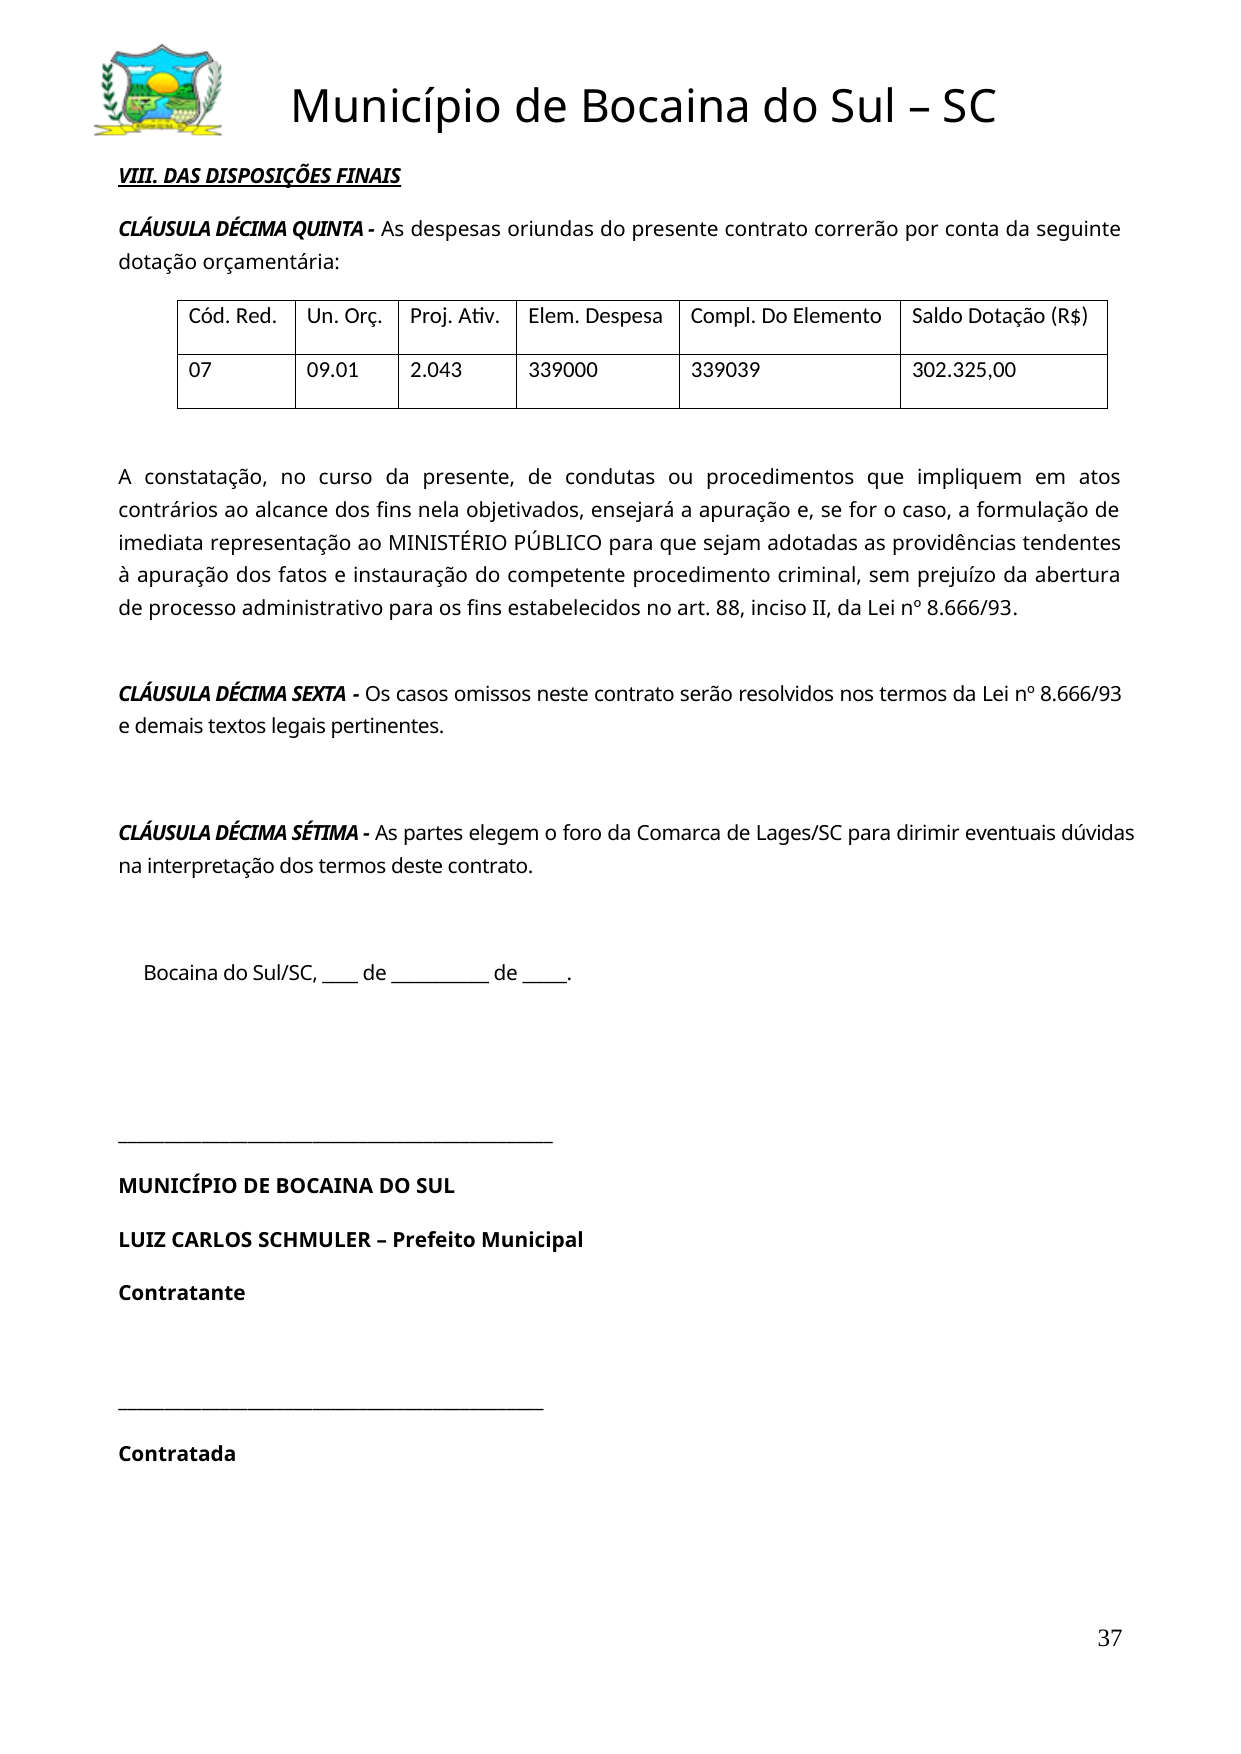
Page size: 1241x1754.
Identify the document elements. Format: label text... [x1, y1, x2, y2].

text Bocaina do Sul/SC, ____ de ___________ de _____. [118, 958, 1134, 986]
table_header Cód. Red. [178, 301, 295, 354]
table_cell 302.325,00 [901, 355, 1107, 408]
text CLÁUSULA DÉCIMA QUINTA - As despesas oriundas do presente contrato correrão por conta da seguinte dotação orçamentária: [118, 214, 1122, 275]
table_header Elem. Despesa [517, 301, 679, 354]
table_cell 339000 [517, 355, 679, 408]
text CLÁUSULA DÉCIMA SÉTIMA - As partes elegem o foro da Comarca de Lages/SC para dirimir eventuais dúvidas na interpretação dos termos deste contrato. [118, 818, 1134, 879]
table_cell 339039 [680, 355, 900, 408]
table_header Un. Orç. [296, 301, 398, 354]
picture [93, 35, 222, 142]
text Contratada [118, 1439, 1134, 1467]
table_header Saldo Dotação (R$) [901, 301, 1107, 354]
table_header Compl. Do Elemento [680, 301, 900, 354]
text Contratante [118, 1278, 1122, 1307]
table_header Proj. Ativ. [399, 301, 516, 354]
table_cell 07 [178, 355, 295, 408]
text A constatação, no curso da presente, de condutas ou procedimentos que impliquem em atos contrários ao alcance dos fins nela objetivados, ensejará a apuração e, se for o caso, a formulação de imediata representação ao MINISTÉRIO PÚBLICO para que sejam adotadas as providências tendentes à apuração dos fatos e instauração do competente procedimento criminal, sem prejuízo da abertura de processo administrativo para os fins estabelecidos no art. 88, inciso II, da Lei nº 8.666/93. [118, 462, 1122, 621]
text VIII. DAS DISPOSIÇÕES FINAIS [118, 161, 1134, 189]
table_cell 2.043 [399, 355, 516, 408]
text CLÁUSULA DÉCIMA SEXTA - Os casos omissos neste contrato serão resolvidos nos termos da Lei nº 8.666/93 e demais textos legais pertinentes. [118, 679, 1122, 740]
text MUNICÍPIO DE BOCAINA DO SUL [118, 1172, 1122, 1200]
table_cell 09.01 [296, 355, 398, 408]
text ______________________________________________ [118, 1385, 1134, 1414]
text LUIZ CARLOS SCHMULER – Prefeito Municipal [118, 1225, 1122, 1253]
text _______________________________________________ [118, 1118, 1122, 1147]
